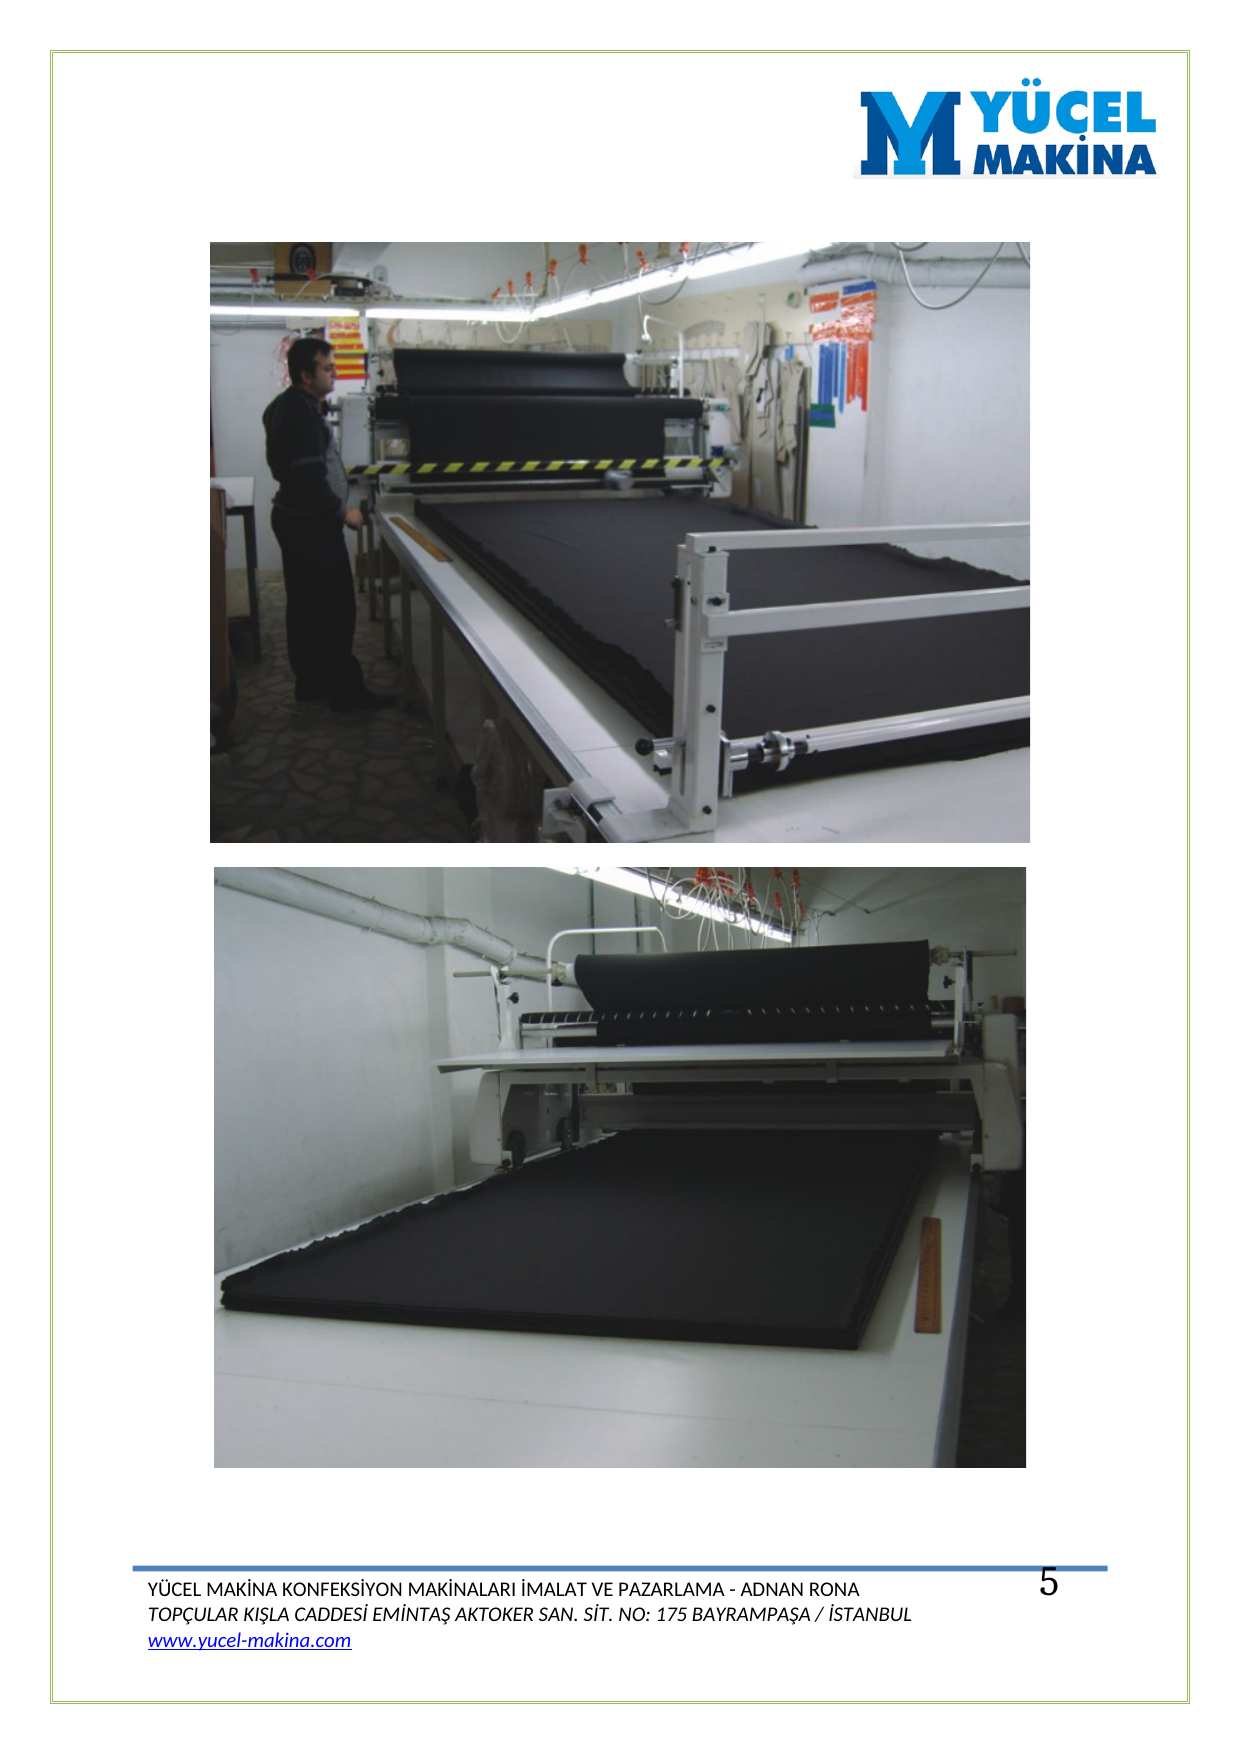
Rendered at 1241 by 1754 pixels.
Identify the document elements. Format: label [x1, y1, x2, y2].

picture [853, 77, 1160, 179]
picture [214, 867, 1027, 1468]
picture [210, 242, 1031, 843]
